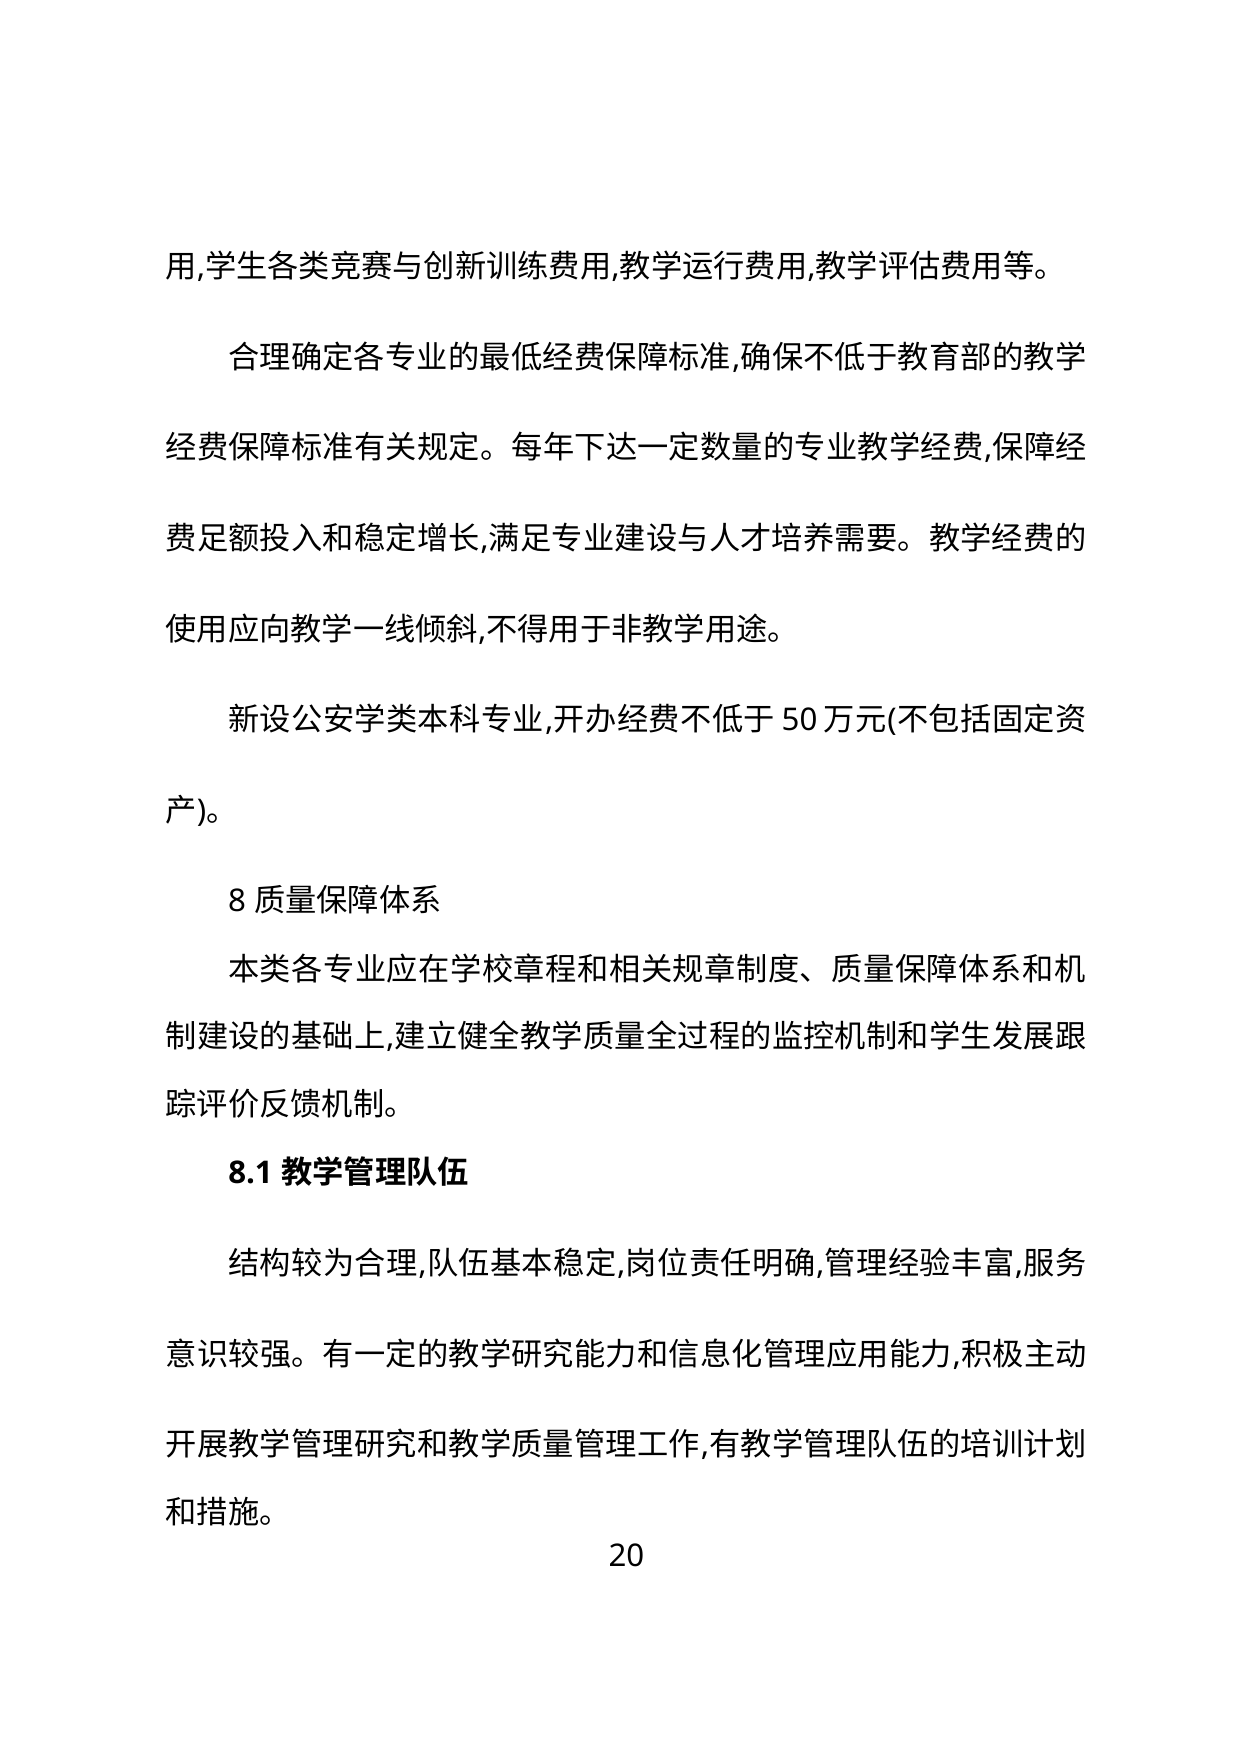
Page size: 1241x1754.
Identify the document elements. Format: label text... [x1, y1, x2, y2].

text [165, 219, 1087, 309]
text 新设公安学类本科专业,开办经费不低于50万元(不包括固定资产)。 [165, 672, 1087, 853]
text 结构较为合理,队伍基本稳定,岗位责任明确,管理经验丰富,服务意识较强。有一定的教学研究能力和信息化管理应用能力,积极主动开展教学管理研究和教学质量管理工作,有教学管理队伍的培训计划和措施。 [165, 1216, 1087, 1533]
text 合理确定各专业的最低经费保障标准,确保不低于教育部的教学经费保障标准有关规定。每年下达一定数量的专业教学经费,保障经费足额投入和稳定增长,满足专业建设与人才培养需要。教学经费的使用应向教学一线倾斜,不得用于非教学用途。 [165, 309, 1087, 672]
text 8.1 教学管理队伍 [165, 1125, 1087, 1216]
text 本类各专业应在学校章程和相关规章制度、质量保障体系和机制建设的基础上,建立健全教学质量全过程的监控机制和学生发展跟踪评价反馈机制。 [165, 944, 1087, 1125]
text 8 质量保障体系 [165, 853, 1087, 944]
